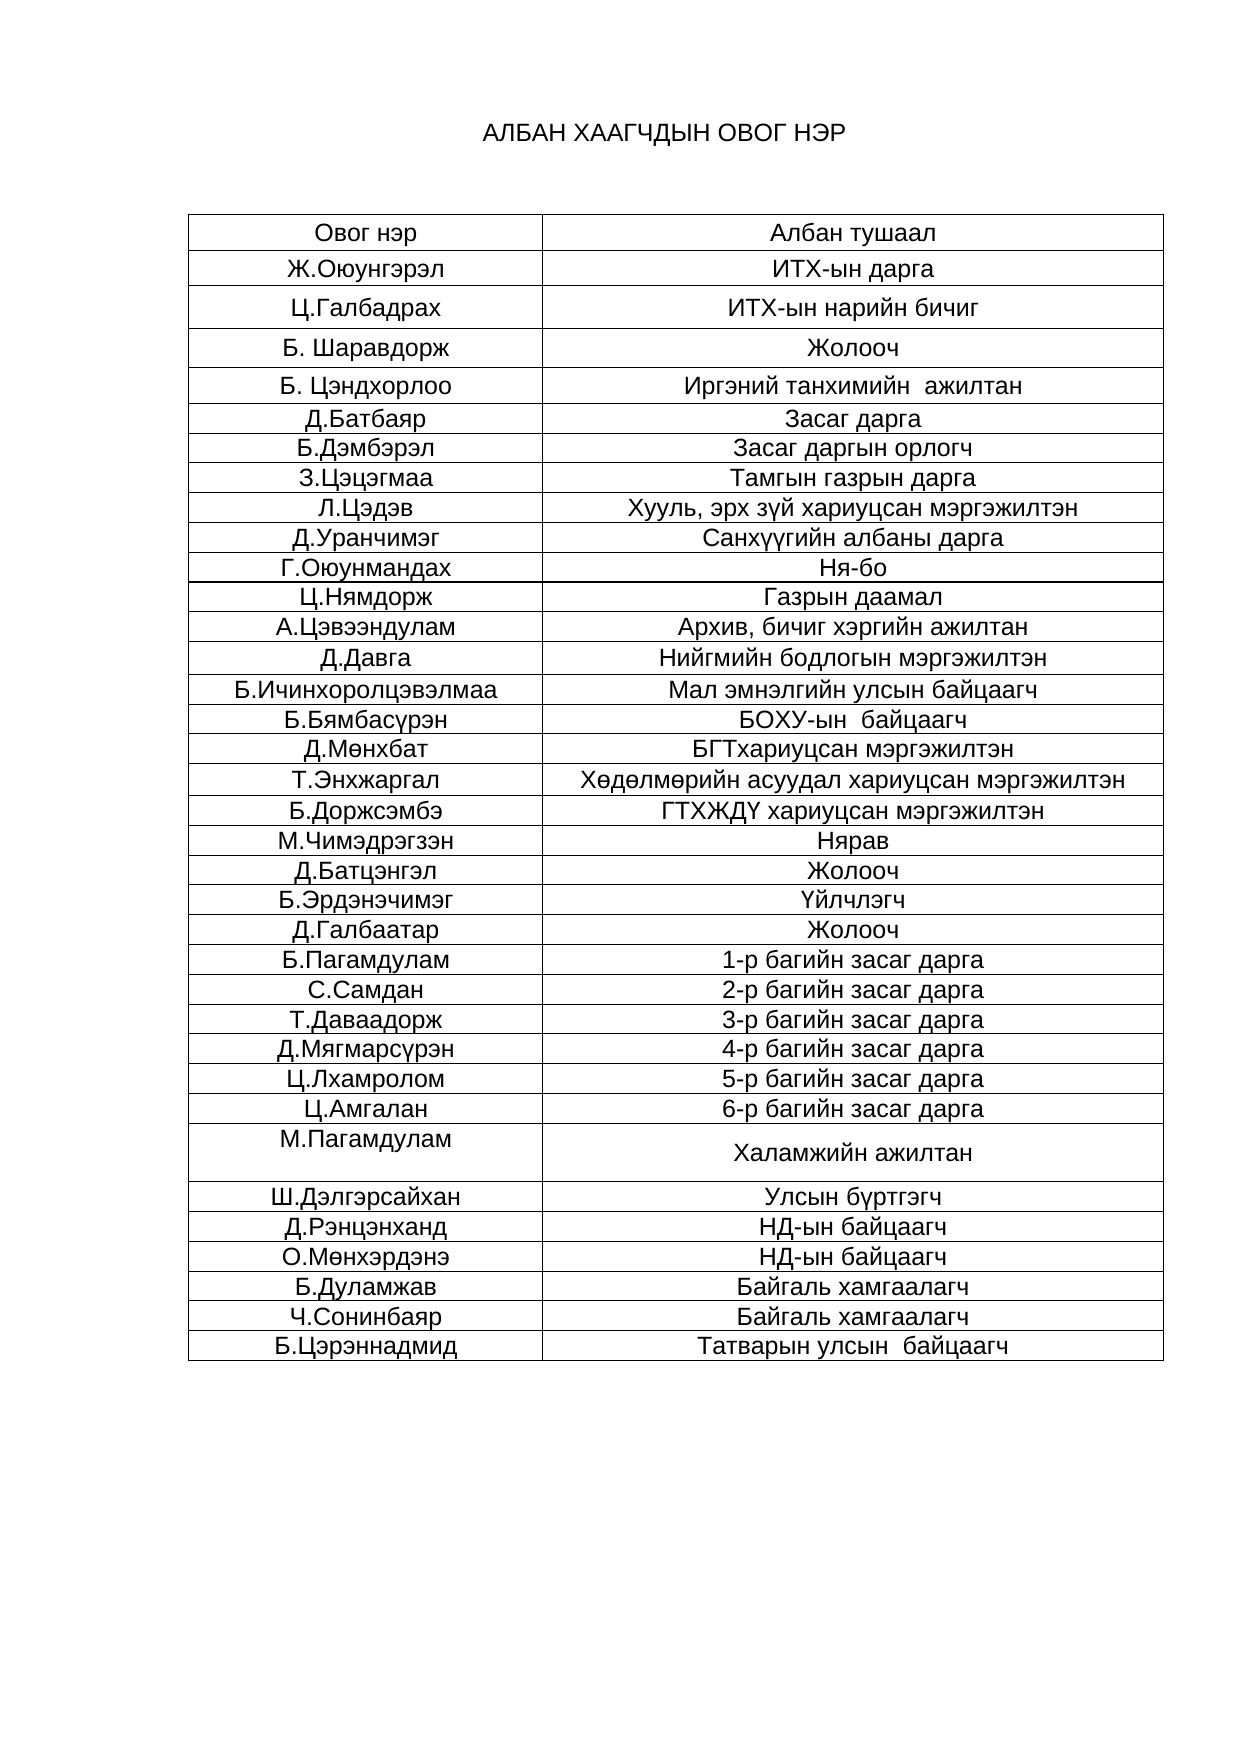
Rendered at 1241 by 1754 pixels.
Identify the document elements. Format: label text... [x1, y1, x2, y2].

table_cell Жолооч [543, 915, 1163, 944]
table_cell О.Мөнхэрдэнэ [189, 1242, 542, 1271]
table_cell Л.Цэдэв [189, 493, 542, 522]
table_cell Байгаль хамгаалагч [543, 1301, 1163, 1330]
table_cell Санхүүгийн албаны дарга [543, 523, 1163, 552]
table_cell Б. Шаравдорж [189, 329, 542, 367]
table_cell Д.Батбаяр [189, 404, 542, 432]
table_header Овог нэр [189, 215, 542, 249]
table_cell Ц.Галбадрах [189, 286, 542, 328]
table_cell НД-ын байцаагч [543, 1212, 1163, 1241]
table_cell М.Пагамдулам [189, 1124, 542, 1181]
table_cell БОХУ-ын байцаагч [543, 705, 1163, 733]
table_cell Д.Батцэнгэл [189, 856, 542, 884]
table_cell Ц.Нямдорж [189, 583, 542, 611]
table_cell Д.Давга [189, 642, 542, 674]
table_cell Мал эмнэлгийн улсын байцаагч [543, 675, 1163, 703]
table_cell Ч.Сонинбаяр [189, 1301, 542, 1330]
table_cell Б.Доржсэмбэ [189, 796, 542, 825]
table_cell Б.Дэмбэрэл [189, 434, 542, 462]
table_cell Б.Дуламжав [189, 1272, 542, 1300]
table_cell ИТХ-ын дарга [543, 251, 1163, 285]
table_cell Б.Пагамдулам [189, 945, 542, 974]
table_cell З.Цэцэгмаа [189, 463, 542, 492]
table_cell Ш.Дэлгэрсайхан [189, 1182, 542, 1211]
table_cell 6-р багийн засаг дарга [543, 1094, 1163, 1123]
table_cell Д.Мөнхбат [189, 734, 542, 763]
table_cell Байгаль хамгаалагч [543, 1272, 1163, 1300]
table_cell Жолооч [543, 856, 1163, 884]
table_cell Хууль, эрх зүй хариуцсан мэргэжилтэн [543, 493, 1163, 522]
table_cell Б.Бямбасүрэн [189, 705, 542, 733]
table_cell Д.Галбаатар [189, 915, 542, 944]
table_cell Ц.Лхамролом [189, 1064, 542, 1093]
table_cell Д.Мягмарсүрэн [189, 1034, 542, 1063]
table_cell Б.Ичинхоролцэвэлмаа [189, 675, 542, 703]
table_cell Ц.Амгалан [189, 1094, 542, 1123]
table_cell С.Самдан [189, 975, 542, 1003]
table_cell Ня-бо [543, 553, 1163, 581]
table_cell Халамжийн ажилтан [543, 1124, 1163, 1181]
table_cell Хөдөлмөрийн асуудал хариуцсан мэргэжилтэн [543, 764, 1163, 795]
table_cell 4-р багийн засаг дарга [543, 1034, 1163, 1063]
table_cell Д.Уранчимэг [189, 523, 542, 552]
table_cell Үйлчлэгч [543, 885, 1163, 914]
table_cell М.Чимэдрэгзэн [189, 826, 542, 854]
table_cell Иргэний танхимийн ажилтан [543, 368, 1163, 403]
table_cell Засаг даргын орлогч [543, 434, 1163, 462]
table_cell 2-р багийн засаг дарга [543, 975, 1163, 1003]
table_cell Архив, бичиг хэргийн ажилтан [543, 612, 1163, 641]
table_cell Газрын даамал [543, 583, 1163, 611]
table_cell Б.Эрдэнэчимэг [189, 885, 542, 914]
table_header Албан тушаал [543, 215, 1163, 249]
table_cell А.Цэвээндулам [189, 612, 542, 641]
table_cell 1-р багийн засаг дарга [543, 945, 1163, 974]
table_cell ИТХ-ын нарийн бичиг [543, 286, 1163, 328]
table_cell Татварын улсын байцаагч [543, 1331, 1163, 1360]
table_cell 3-р багийн засаг дарга [543, 1005, 1163, 1033]
table_cell Тамгын газрын дарга [543, 463, 1163, 492]
table_cell НД-ын байцаагч [543, 1242, 1163, 1271]
table_cell Жолооч [543, 329, 1163, 367]
table_cell Нярав [543, 826, 1163, 854]
table_cell Улсын бүртгэгч [543, 1182, 1163, 1211]
table_cell Т.Даваадорж [189, 1005, 542, 1033]
table_cell Засаг дарга [543, 404, 1163, 432]
table_cell Нийгмийн бодлогын мэргэжилтэн [543, 642, 1163, 674]
table_cell Б.Цэрэннадмид [189, 1331, 542, 1360]
table_cell Г.Оюунмандах [189, 553, 542, 581]
table_cell БГТхариуцсан мэргэжилтэн [543, 734, 1163, 763]
table_cell Б. Цэндхорлоо [189, 368, 542, 403]
table_cell ГТХЖДҮ хариуцсан мэргэжилтэн [543, 796, 1163, 825]
table_cell Д.Рэнцэнханд [189, 1212, 542, 1241]
table_cell Ж.Оюунгэрэл [189, 251, 542, 285]
text АЛБАН ХААГЧДЫН ОВОГ НЭР [177, 118, 1152, 147]
table_cell 5-р багийн засаг дарга [543, 1064, 1163, 1093]
table_cell Т.Энхжаргал [189, 764, 542, 795]
